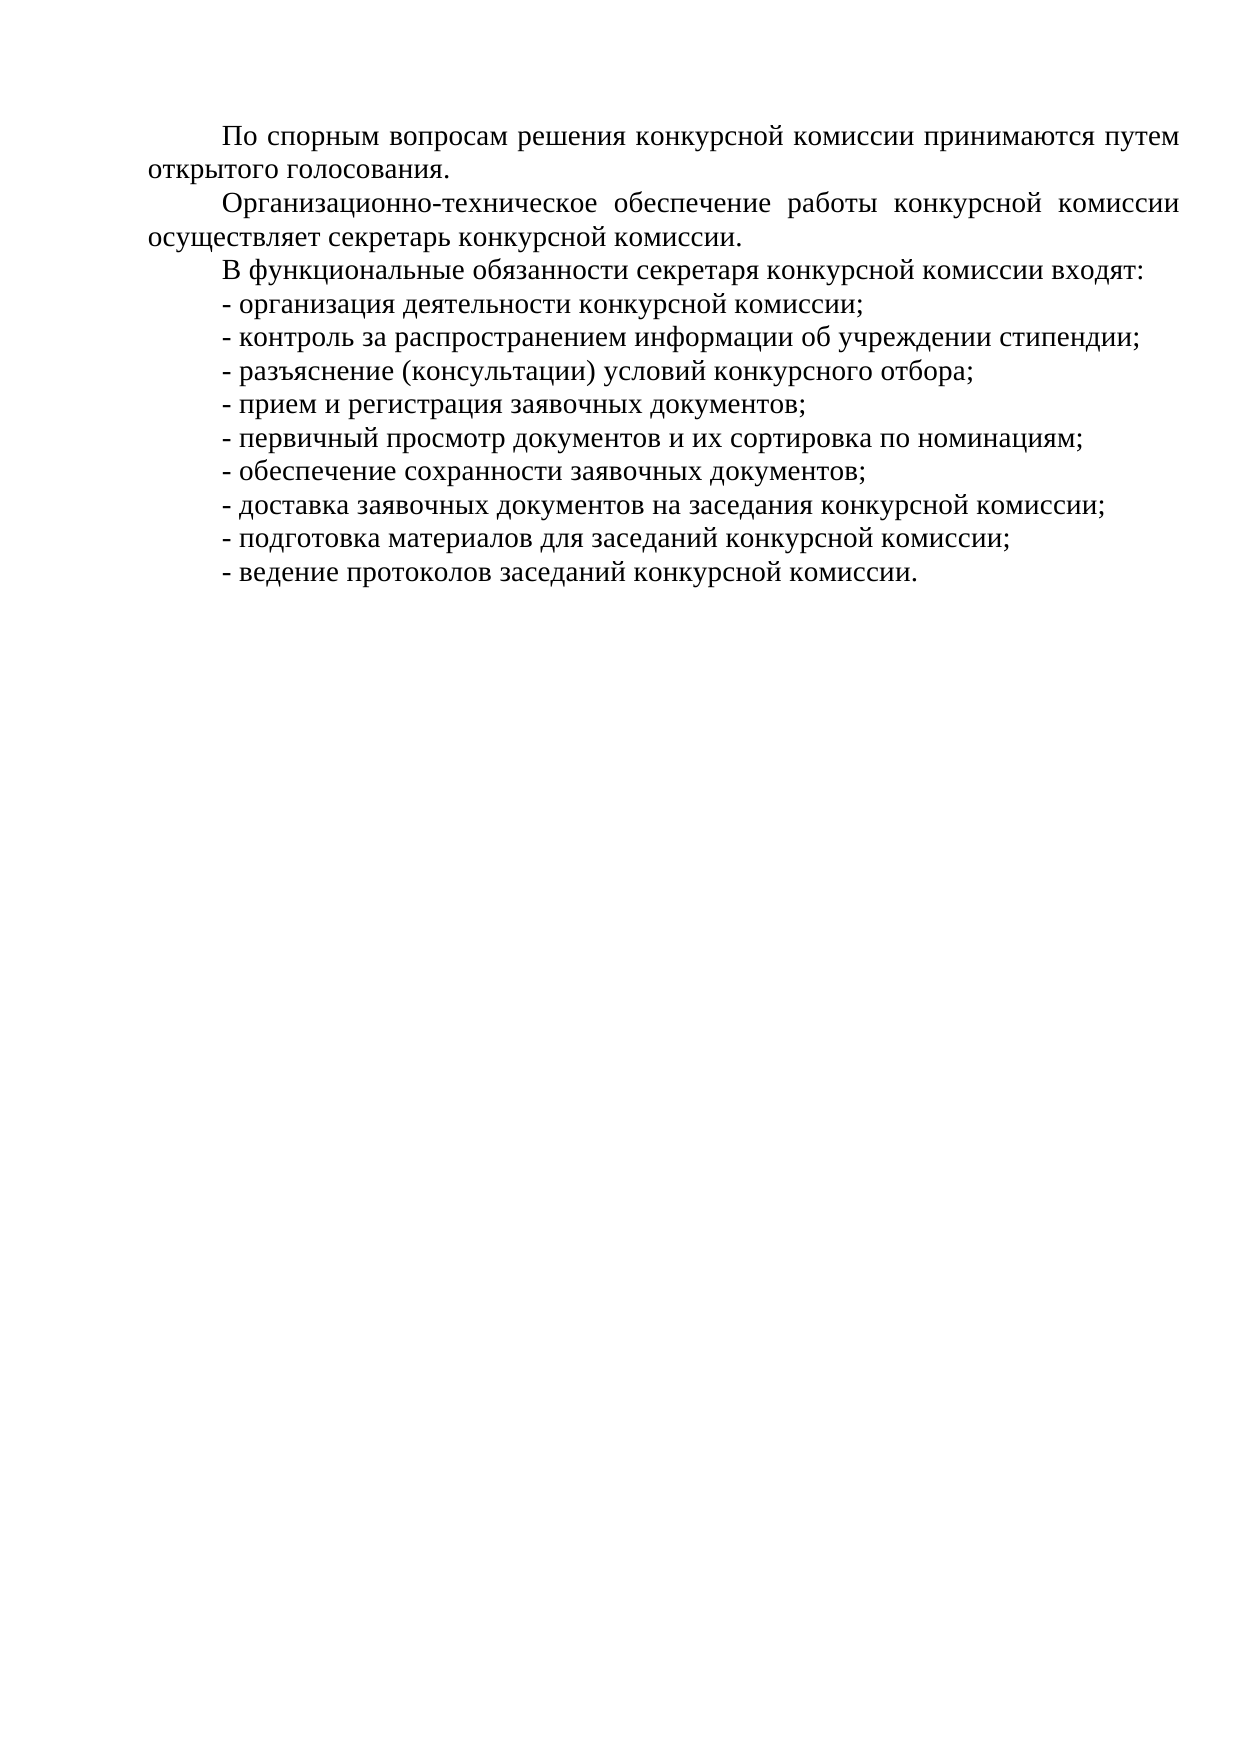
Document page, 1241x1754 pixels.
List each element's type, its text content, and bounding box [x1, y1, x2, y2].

text - обеспечение сохранности заявочных документов; [148, 453, 1181, 487]
text - ведение протоколов заседаний конкурсной комиссии. [148, 554, 1181, 588]
text - первичный просмотр документов и их сортировка по номинациям; [148, 420, 1181, 453]
text Организационно-техническое обеспечение работы конкурсной комиссии осуществляет секретарь конкурсной комиссии. [148, 185, 1181, 252]
text - доставка заявочных документов на заседания конкурсной комиссии; [148, 487, 1181, 521]
text В функциональные обязанности секретаря конкурсной комиссии входят: [148, 252, 1181, 286]
text - разъяснение (консультации) условий конкурсного отбора; [148, 353, 1181, 386]
text По спорным вопросам решения конкурсной комиссии принимаются путем открытого голосования. [148, 118, 1181, 185]
text - подготовка материалов для заседаний конкурсной комиссии; [148, 521, 1181, 554]
text - организация деятельности конкурсной комиссии; [148, 286, 1181, 319]
text - прием и регистрация заявочных документов; [148, 386, 1181, 420]
text - контроль за распространением информации об учреждении стипендии; [148, 319, 1181, 353]
